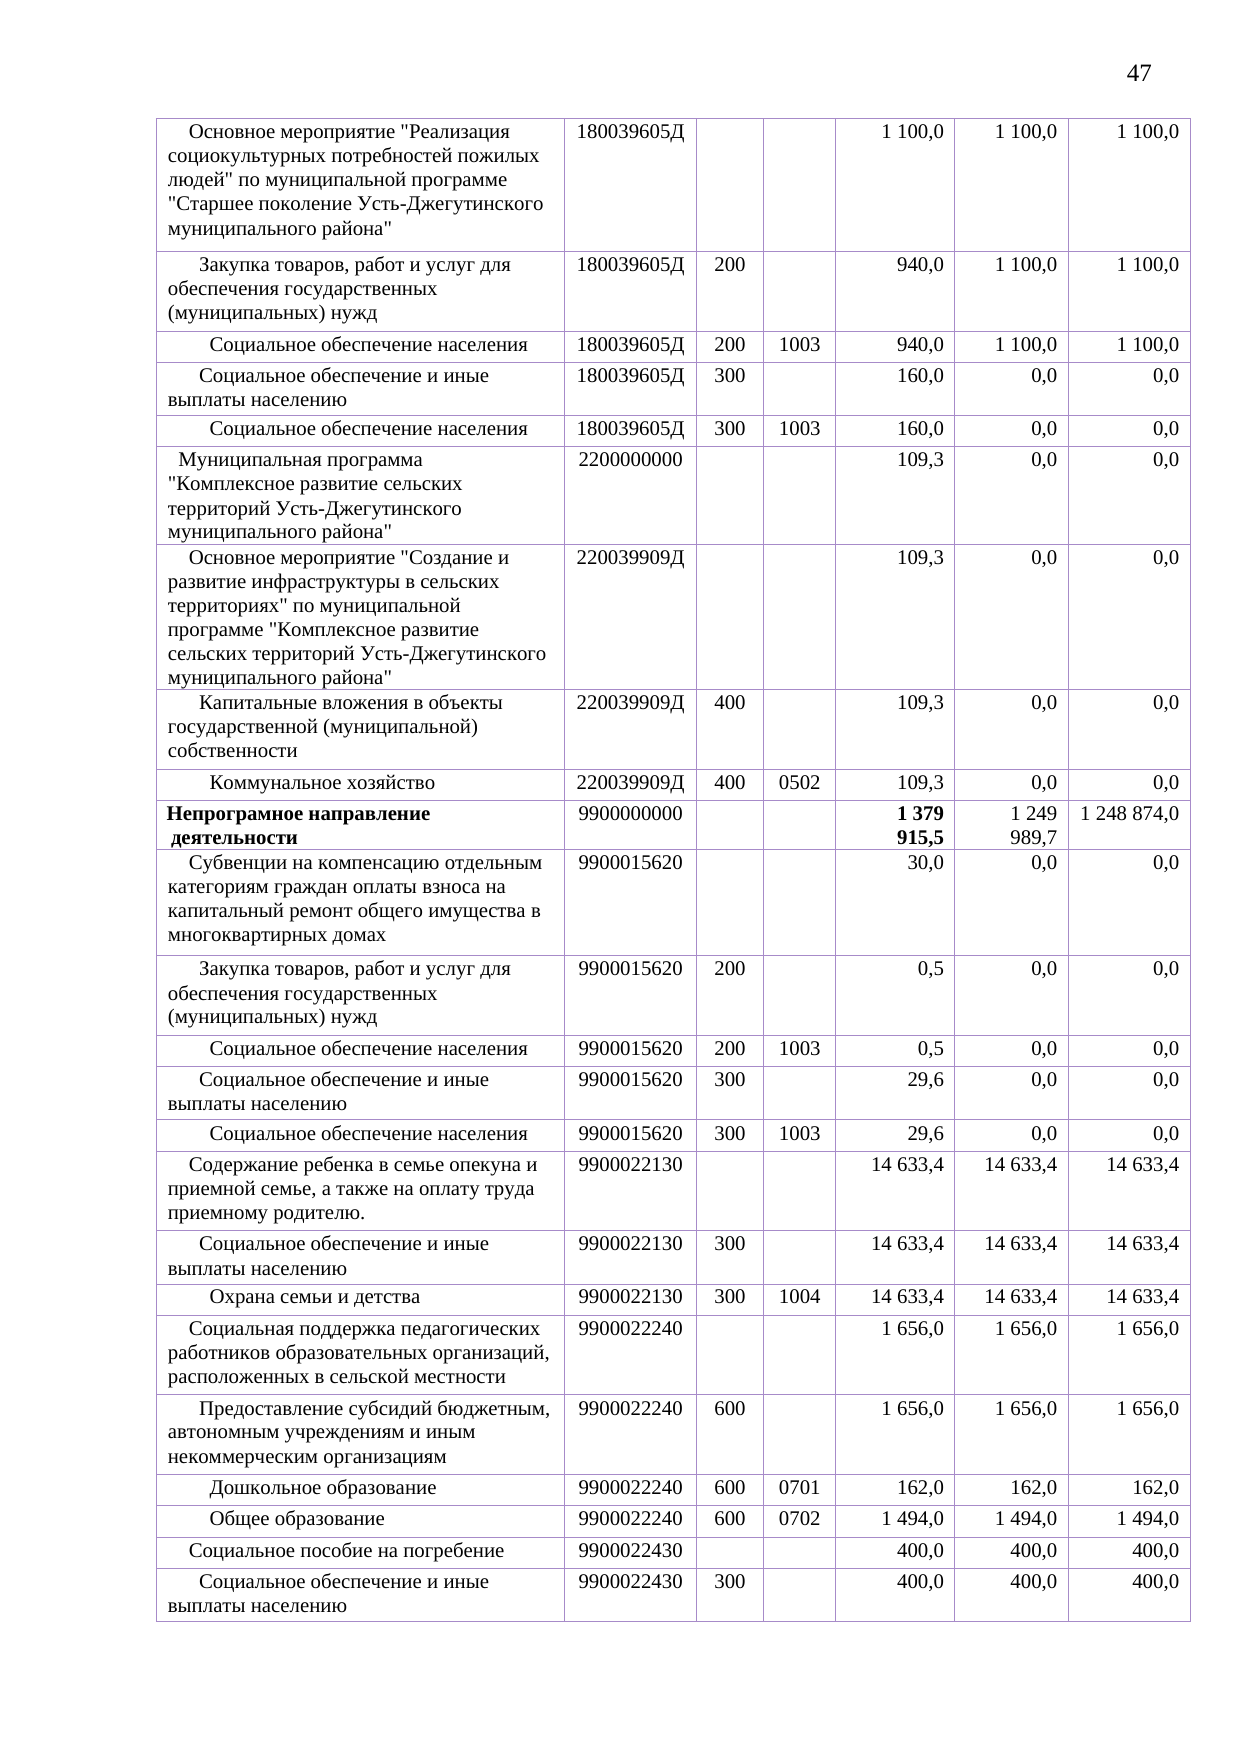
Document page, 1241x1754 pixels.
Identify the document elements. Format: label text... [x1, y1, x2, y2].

table_cell [764, 801, 835, 849]
table_cell Общее образование [157, 1506, 564, 1537]
table_cell 1 100,0 [955, 332, 1068, 362]
table_cell 400,0 [836, 1538, 954, 1568]
table_cell [697, 1152, 763, 1230]
table_cell [697, 119, 763, 251]
table_cell 9900022240 [565, 1316, 696, 1394]
table_cell 1 100,0 [955, 119, 1068, 251]
table_cell Капитальные вложения в объекты государственной (муниципальной) собственности [157, 690, 564, 769]
table_cell 0,0 [1069, 1120, 1190, 1151]
table_cell 9900022430 [565, 1569, 696, 1621]
table_cell [764, 447, 835, 543]
table_cell [764, 850, 835, 955]
table_cell [697, 850, 763, 955]
table_cell 0,0 [1069, 447, 1190, 543]
table_cell Муниципальная программа "Комплексное развитие сельских территорий Усть-Джегутинского муниципального района" [157, 447, 564, 543]
table_cell Закупка товаров, работ и услуг для обеспечения государственных (муниципальных) нужд [157, 956, 564, 1035]
table_cell Коммунальное хозяйство [157, 770, 564, 800]
table_cell 300 [697, 1231, 763, 1283]
table_cell 0,0 [955, 545, 1068, 689]
table_cell 0,5 [836, 956, 954, 1035]
table_cell 200 [697, 332, 763, 362]
table_cell Социальное обеспечение и иные выплаты населению [157, 1569, 564, 1621]
table_cell 0,0 [1069, 956, 1190, 1035]
table_cell 200 [697, 1036, 763, 1066]
table_cell [764, 690, 835, 769]
table_cell 9900015620 [565, 1120, 696, 1151]
table_cell Социальное обеспечение и иные выплаты населению [157, 1231, 564, 1283]
table_cell Предоставление субсидий бюджетным, автономным учреждениям и иным некоммерческим организациям [157, 1395, 564, 1474]
table_cell 0,0 [955, 690, 1068, 769]
table_cell 29,6 [836, 1120, 954, 1151]
table_cell 162,0 [836, 1475, 954, 1505]
table_cell 1 656,0 [1069, 1395, 1190, 1474]
table_cell 162,0 [1069, 1475, 1190, 1505]
table_cell 30,0 [836, 850, 954, 955]
table_cell Социальное обеспечение населения [157, 1120, 564, 1151]
table_cell [764, 545, 835, 689]
table_cell [697, 447, 763, 543]
table_cell 14 633,4 [836, 1285, 954, 1315]
table_cell 0,0 [955, 416, 1068, 446]
table_cell 0,0 [1069, 363, 1190, 415]
table_cell 1003 [764, 416, 835, 446]
table_cell 29,6 [836, 1067, 954, 1119]
table_cell 14 633,4 [836, 1231, 954, 1283]
table_cell 1 249 989,7 [955, 801, 1068, 849]
table_cell 109,3 [836, 770, 954, 800]
table_cell Субвенции на компенсацию отдельным категориям граждан оплаты взноса на капитальный ремонт общего имущества в многоквартирных домах [157, 850, 564, 955]
table_cell Основное мероприятие "Реализация социокультурных потребностей пожилых людей" по муниципальной программе "Старшее поколение Усть-Джегутинского муниципального района" [157, 119, 564, 251]
table_cell 220039909Д [565, 770, 696, 800]
table_cell 9900022240 [565, 1475, 696, 1505]
table_cell Охрана семьи и детства [157, 1285, 564, 1315]
table_cell 14 633,4 [955, 1152, 1068, 1230]
table_cell Социальное обеспечение и иные выплаты населению [157, 1067, 564, 1119]
table_cell 0,0 [1069, 1036, 1190, 1066]
table_cell 1 379 915,5 [836, 801, 954, 849]
table_cell Социальное обеспечение населения [157, 416, 564, 446]
table_cell 9900022130 [565, 1152, 696, 1230]
table_cell 109,3 [836, 690, 954, 769]
table_cell 200 [697, 956, 763, 1035]
table_cell [697, 1538, 763, 1568]
table_cell 160,0 [836, 363, 954, 415]
table_cell 1 656,0 [836, 1316, 954, 1394]
table_cell 1 494,0 [1069, 1506, 1190, 1537]
table_cell 9900022240 [565, 1395, 696, 1474]
table_cell 9900022240 [565, 1506, 696, 1537]
table_cell 1003 [764, 1120, 835, 1151]
table_cell Непрограмное направление деятельности [157, 801, 564, 849]
table_cell 400 [697, 770, 763, 800]
table_cell Закупка товаров, работ и услуг для обеспечения государственных (муниципальных) нужд [157, 252, 564, 331]
table_cell Социальное обеспечение населения [157, 1036, 564, 1066]
table_cell 200 [697, 252, 763, 331]
table_cell 300 [697, 1569, 763, 1621]
table_cell 0,0 [955, 770, 1068, 800]
table_cell 0,5 [836, 1036, 954, 1066]
table_cell [764, 1231, 835, 1283]
table_cell [697, 801, 763, 849]
table_cell 180039605Д [565, 252, 696, 331]
table_cell [697, 1316, 763, 1394]
table_cell 0,0 [955, 1120, 1068, 1151]
table_cell 1 656,0 [955, 1395, 1068, 1474]
table_cell 220039909Д [565, 690, 696, 769]
table_cell 220039909Д [565, 545, 696, 689]
table_cell 600 [697, 1506, 763, 1537]
table_cell 180039605Д [565, 416, 696, 446]
table_cell [764, 1067, 835, 1119]
table_cell 1 100,0 [836, 119, 954, 251]
table_cell 1 100,0 [1069, 332, 1190, 362]
table_cell 0,0 [1069, 850, 1190, 955]
table_cell 0,0 [955, 447, 1068, 543]
table_cell 2200000000 [565, 447, 696, 543]
table_cell 300 [697, 416, 763, 446]
table_cell 9900022130 [565, 1231, 696, 1283]
table_cell 0,0 [955, 363, 1068, 415]
table_cell 1 494,0 [836, 1506, 954, 1537]
table_cell 0,0 [955, 1036, 1068, 1066]
table_cell 400,0 [955, 1538, 1068, 1568]
table_cell [764, 956, 835, 1035]
table_cell 1003 [764, 332, 835, 362]
table_cell 1003 [764, 1036, 835, 1066]
table_cell 300 [697, 363, 763, 415]
table_cell Социальная поддержка педагогических работников образовательных организаций, расположенных в сельской местности [157, 1316, 564, 1394]
table_cell 109,3 [836, 447, 954, 543]
table_cell 0502 [764, 770, 835, 800]
table_cell 400,0 [955, 1569, 1068, 1621]
table_cell 160,0 [836, 416, 954, 446]
table_cell [764, 252, 835, 331]
table_cell 300 [697, 1285, 763, 1315]
table_cell 940,0 [836, 252, 954, 331]
table_cell 14 633,4 [836, 1152, 954, 1230]
table_cell 400,0 [836, 1569, 954, 1621]
table_cell 9900015620 [565, 956, 696, 1035]
table_cell 1 656,0 [1069, 1316, 1190, 1394]
table_cell 9900000000 [565, 801, 696, 849]
table_cell [764, 1395, 835, 1474]
table_cell 0,0 [1069, 416, 1190, 446]
table_cell 300 [697, 1067, 763, 1119]
table_cell 14 633,4 [1069, 1231, 1190, 1283]
table_cell 0,0 [1069, 1067, 1190, 1119]
table_cell 1 248 874,0 [1069, 801, 1190, 849]
table_cell 14 633,4 [1069, 1152, 1190, 1230]
table_cell [764, 1538, 835, 1568]
table_cell [697, 545, 763, 689]
table_cell 400,0 [1069, 1538, 1190, 1568]
table_cell 180039605Д [565, 332, 696, 362]
table_cell 9900015620 [565, 1067, 696, 1119]
table_cell 9900015620 [565, 850, 696, 955]
table_cell 0702 [764, 1506, 835, 1537]
table_cell 400 [697, 690, 763, 769]
table_cell 0,0 [1069, 690, 1190, 769]
table_cell Основное мероприятие "Создание и развитие инфраструктуры в сельских территориях" по муниципальной программе "Комплексное развитие сельских территорий Усть-Джегутинского муниципального района" [157, 545, 564, 689]
table_cell 600 [697, 1395, 763, 1474]
table_cell 1 100,0 [1069, 119, 1190, 251]
table_cell 0,0 [955, 956, 1068, 1035]
table_cell Содержание ребенка в семье опекуна и приемной семье, а также на оплату труда приемному родителю. [157, 1152, 564, 1230]
table_cell 180039605Д [565, 363, 696, 415]
table_cell Социальное обеспечение населения [157, 332, 564, 362]
table_cell 0701 [764, 1475, 835, 1505]
table_cell 400,0 [1069, 1569, 1190, 1621]
table_cell 1 656,0 [955, 1316, 1068, 1394]
table_cell [764, 119, 835, 251]
table_cell [764, 1316, 835, 1394]
table_cell Дошкольное образование [157, 1475, 564, 1505]
table_cell 1 100,0 [955, 252, 1068, 331]
table_cell 1 494,0 [955, 1506, 1068, 1537]
table_cell 0,0 [955, 850, 1068, 955]
table_cell 940,0 [836, 332, 954, 362]
table_cell 14 633,4 [955, 1231, 1068, 1283]
table_cell Социальное обеспечение и иные выплаты населению [157, 363, 564, 415]
table_cell 1004 [764, 1285, 835, 1315]
table_cell 1 100,0 [1069, 252, 1190, 331]
table_cell [764, 1152, 835, 1230]
table_cell 180039605Д [565, 119, 696, 251]
table_cell Социальное пособие на погребение [157, 1538, 564, 1568]
table_cell 9900022430 [565, 1538, 696, 1568]
table_cell [764, 1569, 835, 1621]
table_cell [764, 363, 835, 415]
table_cell 162,0 [955, 1475, 1068, 1505]
table_cell 14 633,4 [955, 1285, 1068, 1315]
table_cell 0,0 [955, 1067, 1068, 1119]
table_cell 109,3 [836, 545, 954, 689]
table_cell 0,0 [1069, 770, 1190, 800]
table_cell 14 633,4 [1069, 1285, 1190, 1315]
table_cell 1 656,0 [836, 1395, 954, 1474]
table_cell 300 [697, 1120, 763, 1151]
table_cell 9900015620 [565, 1036, 696, 1066]
table_cell 0,0 [1069, 545, 1190, 689]
table_cell 600 [697, 1475, 763, 1505]
table_cell 9900022130 [565, 1285, 696, 1315]
